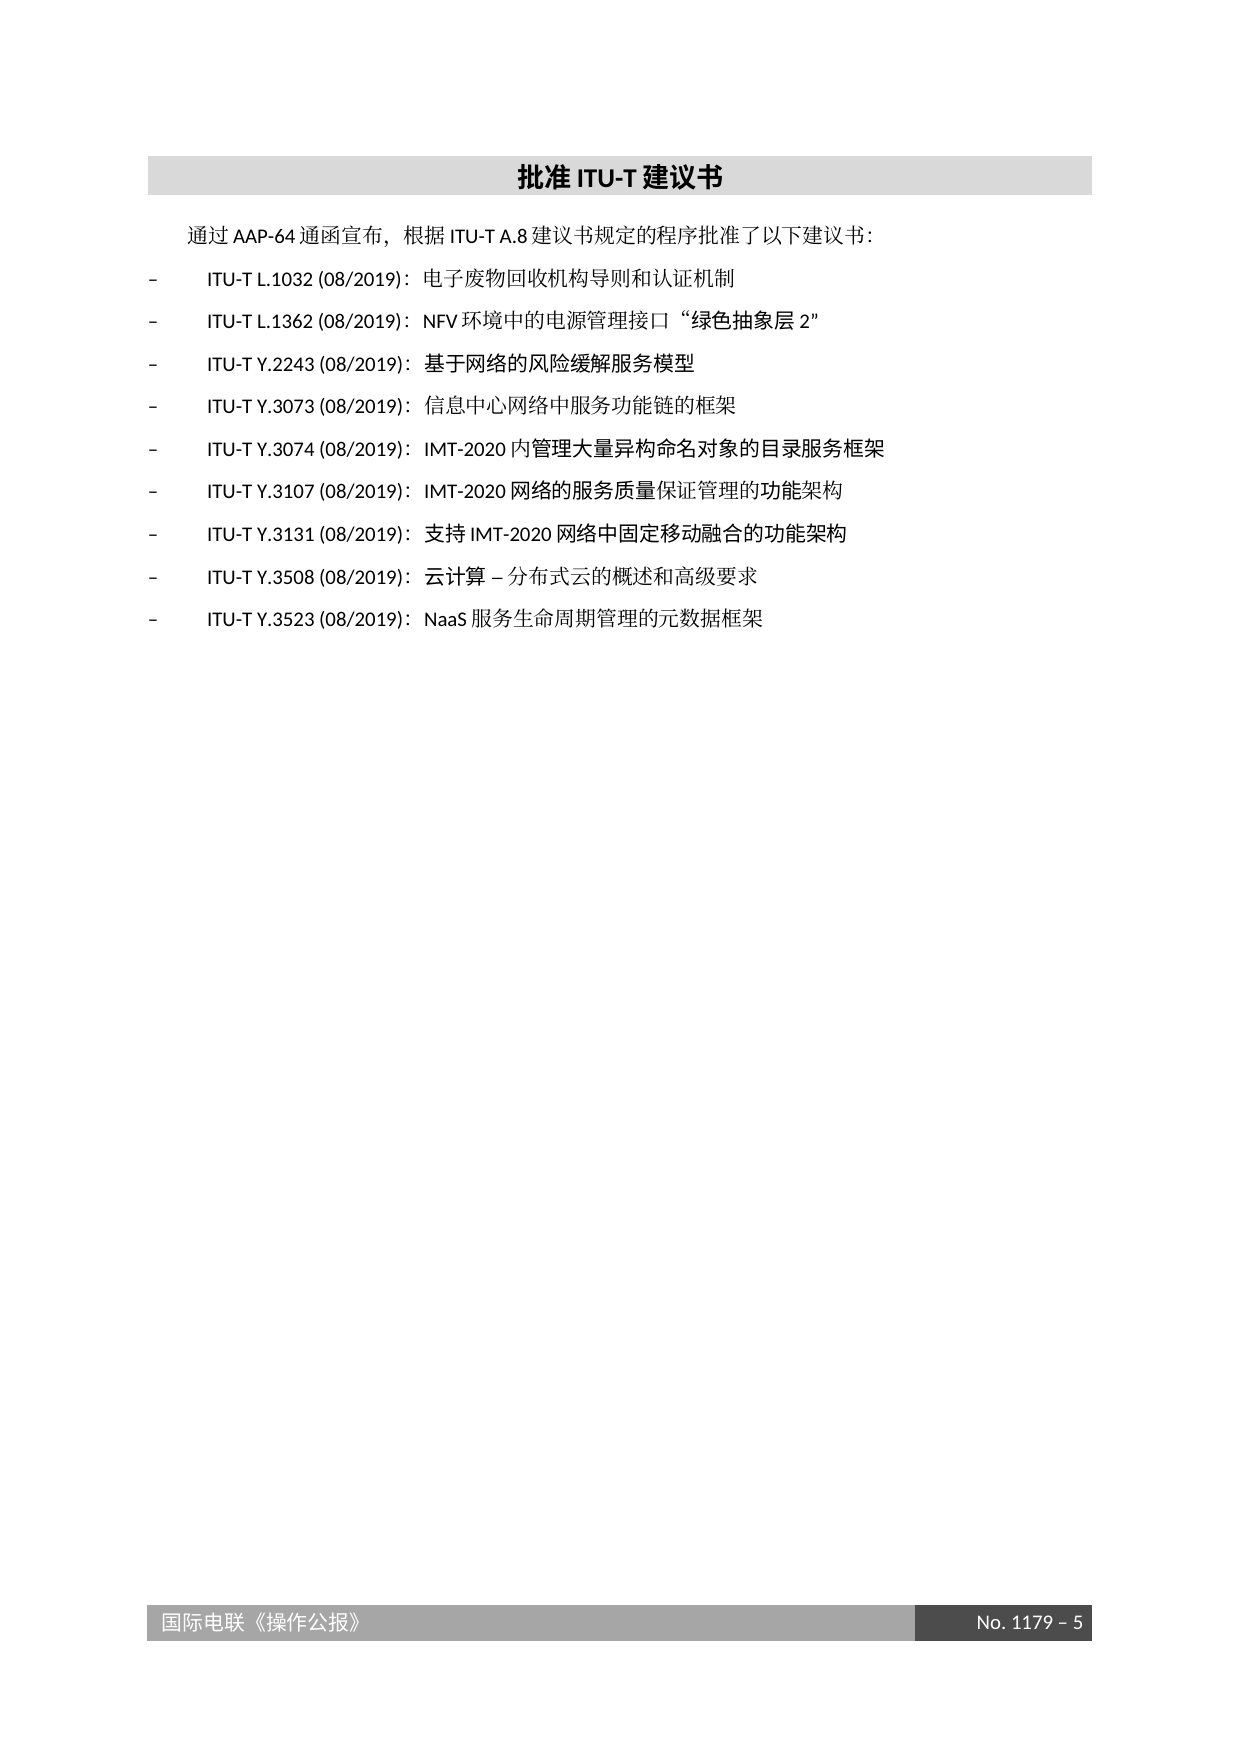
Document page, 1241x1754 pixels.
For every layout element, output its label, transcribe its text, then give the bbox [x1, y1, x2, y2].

text – ITU-T Y.3131 (08/2019)：支持IMT-2020网络中固定移动融合的功能架构 [148, 517, 1092, 548]
text – ITU-T Y.3523 (08/2019)：NaaS服务生命周期管理的元数据框架 [148, 603, 1092, 633]
text – ITU-T Y.3508 (08/2019)：云计算 – 分布式云的概述和高级要求 [148, 560, 1092, 590]
text – ITU-T Y.3073 (08/2019)：信息中心网络中服务功能链的框架 [148, 390, 1092, 420]
text 通过AAP-64通函宣布，根据ITU-T A.8建议书规定的程序批准了以下建议书： [148, 220, 1092, 250]
subtitle 批准ITU-T建议书 [148, 156, 1092, 195]
text – ITU-T Y.3074 (08/2019)：IMT-2020内管理大量异构命名对象的目录服务框架 [148, 432, 1092, 462]
text – ITU-T Y.3107 (08/2019)：IMT-2020网络的服务质量保证管理的功能架构 [148, 475, 1092, 505]
text – ITU-T Y.2243 (08/2019)：基于网络的风险缓解服务模型 [148, 347, 1092, 377]
text – ITU-T L.1032 (08/2019)：电子废物回收机构导则和认证机制 [148, 262, 1092, 292]
text – ITU-T L.1362 (08/2019)：NFV环境中的电源管理接口“绿色抽象层2” [148, 305, 1092, 335]
